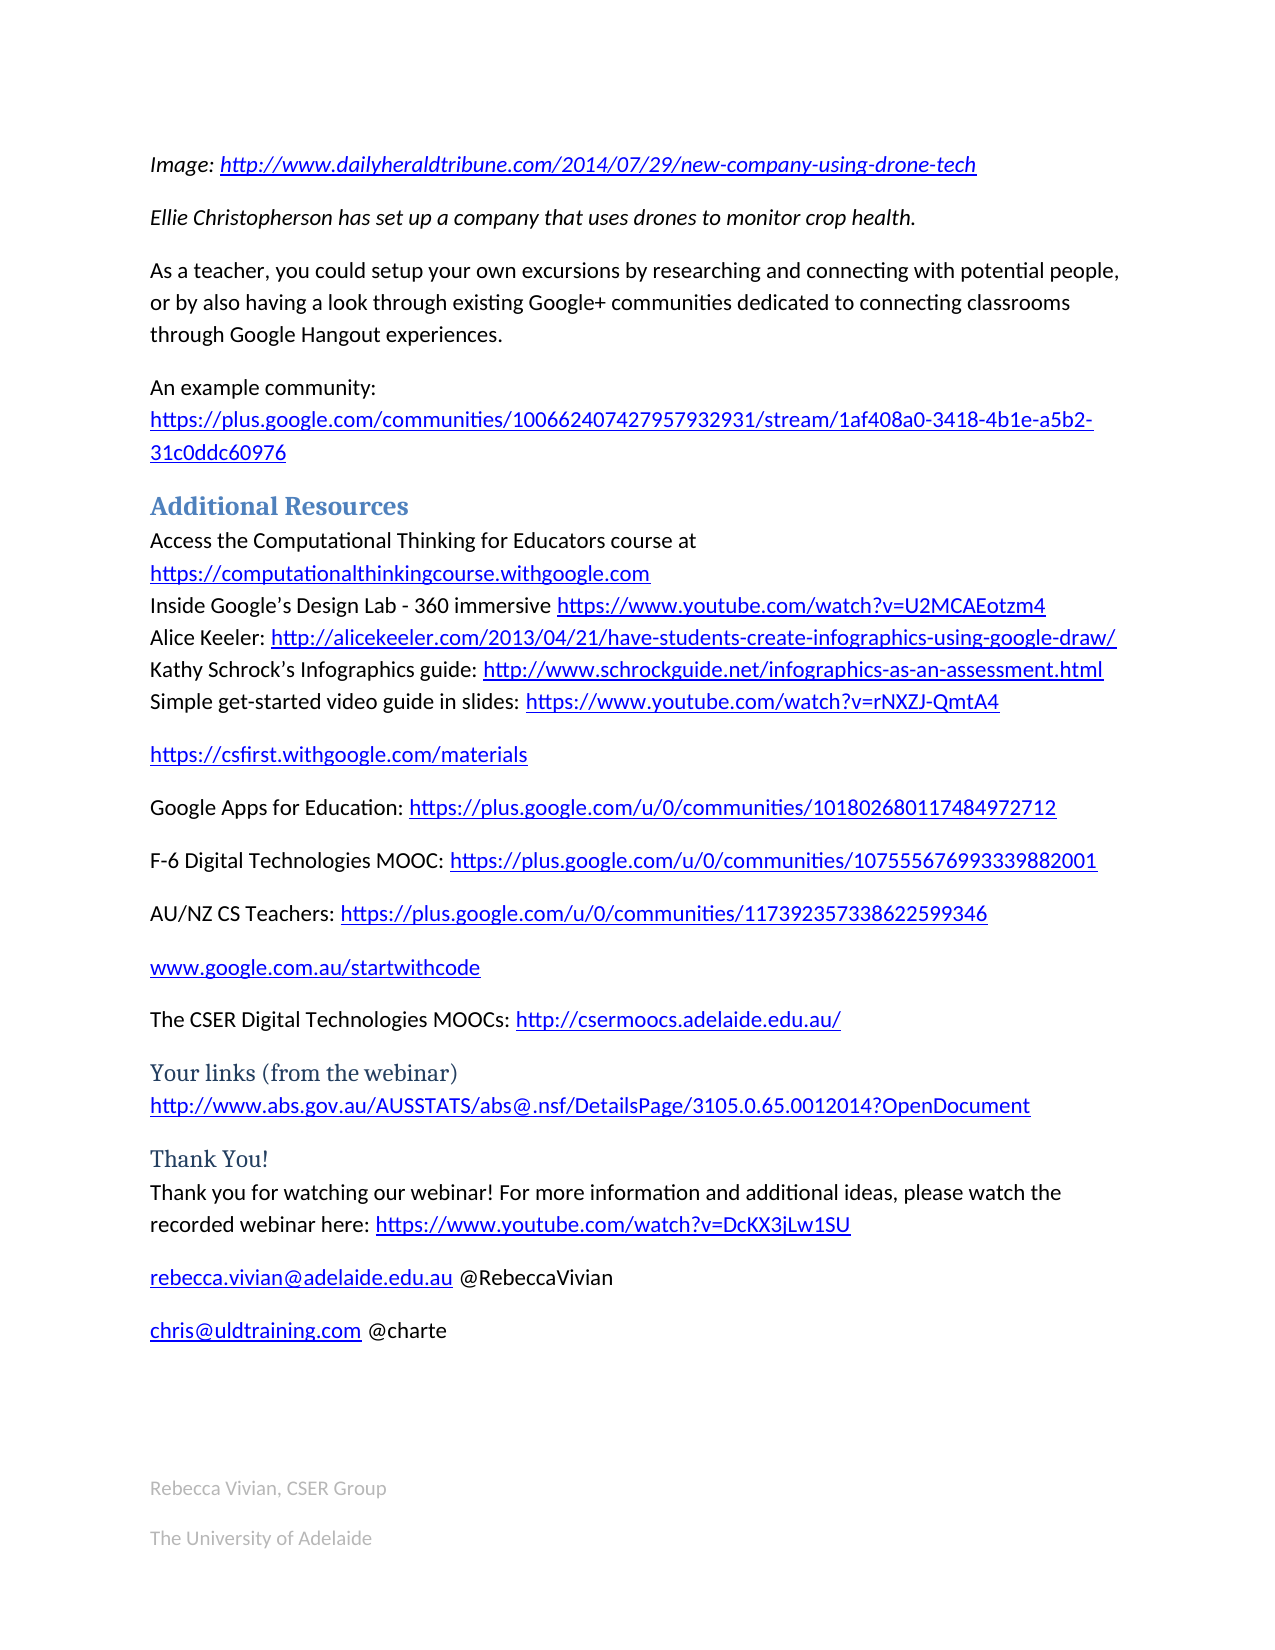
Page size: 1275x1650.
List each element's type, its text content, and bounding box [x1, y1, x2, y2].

text Access the Computational Thinking for Educators course at https://computationalthinkingcourse.withgoogle.com Inside Google’s Design Lab - 360 immersive https://www.youtube.com/watch?v=U2MCAEotzm4 Alice Keeler: http://alicekeeler.com/2013/04/21/have-students-create-infographics-using-google-draw/ Kathy Schrock’s Infographics guide: http://www.schrockguide.net/infographics-as-an-assessment.html Simple get-started video guide in slides: https://www.youtube.com/watch?v=rNXZJ-QmtA4 [150, 527, 1125, 716]
text AU/NZ CS Teachers: https://plus.google.com/u/0/communities/117392357338622599346 [150, 899, 1125, 928]
text http://www.abs.gov.au/AUSSTATS/abs@.nsf/DetailsPage/3105.0.65.0012014?OpenDocument [150, 1092, 1125, 1120]
text www.google.com.au/startwithcode [150, 953, 1125, 981]
subtitle Additional Resources [150, 491, 1125, 522]
text Ellie Christopherson has set up a company that uses drones to monitor crop health. [150, 203, 1125, 231]
subtitle Your links (from the webinar) [150, 1059, 1125, 1087]
text An example community: https://plus.google.com/communities/100662407427957932931/stream/1af408a0-3418-4b1e-a5b2-31c0ddc60976 [150, 373, 1125, 466]
text F-6 Digital Technologies MOOC: https://plus.google.com/u/0/communities/107555676993339882001 [150, 847, 1125, 874]
text Image: http://www.dailyheraldtribune.com/2014/07/29/new-company-using-drone-tech [150, 150, 1125, 178]
text Google Apps for Education: https://plus.google.com/u/0/communities/101802680117484972712 [150, 793, 1125, 822]
subtitle Thank You! [150, 1145, 1125, 1173]
text Thank you for watching our webinar! For more information and additional ideas, please watch the recorded webinar here: https://www.youtube.com/watch?v=DcKX3jLw1SU [150, 1178, 1125, 1238]
text chris@uldtraining.com @charte [150, 1316, 1125, 1344]
text The CSER Digital Technologies MOOCs: http://csermoocs.adelaide.edu.au/ [150, 1006, 1125, 1034]
text rebecca.vivian@adelaide.edu.au @RebeccaVivian [150, 1263, 1125, 1291]
text https://csfirst.withgoogle.com/materials [150, 741, 1125, 768]
text As a teacher, you could setup your own excursions by researching and connecting with potential people, or by also having a look through existing Google+ communities dedicated to connecting classrooms through Google Hangout experiences. [150, 256, 1125, 348]
